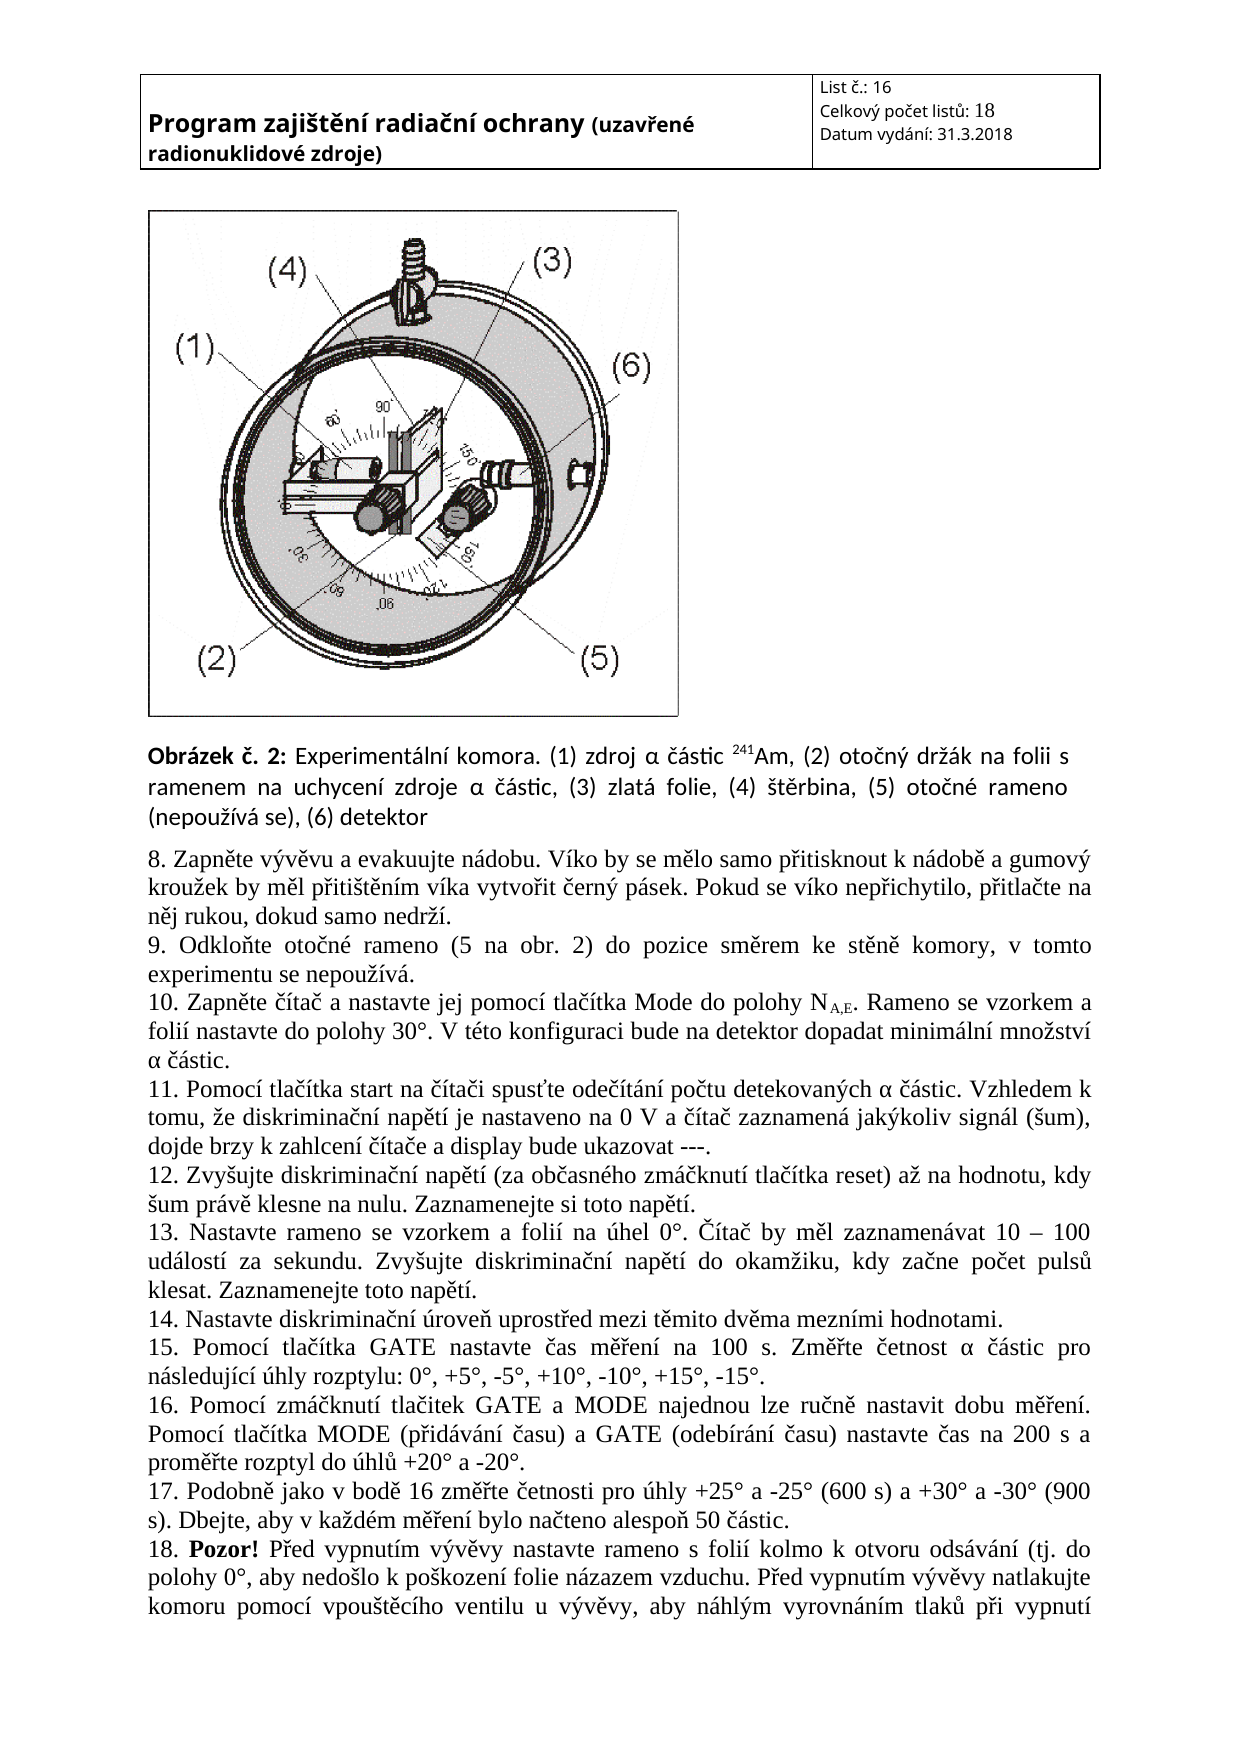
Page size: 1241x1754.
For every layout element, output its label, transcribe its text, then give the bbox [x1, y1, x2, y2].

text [148, 1534, 1092, 1620]
text 13. Nastavte rameno se vzorkem a folií na úhel 0°. Čítač by měl zaznamenávat 10 – 100 událostí za sekundu. Zvyšujte diskriminační napětí do okamžiku, kdy začne počet pulsů klesat. Zaznamenejte toto napětí. [148, 1217, 1092, 1304]
text 16. Pomocí zmáčknutí tlačitek GATE a MODE najednou lze ručně nastavit dobu měření. Pomocí tlačítka MODE (přidávání času) a GATE (odebírání času) nastavte čas na 200 s a proměřte rozptyl do úhlů +20° a -20°. [148, 1390, 1092, 1476]
text 17. Podobně jako v bodě 16 změřte četnosti pro úhly +25° a -25° (600 s) a +30° a -30° (900 s). Dbejte, aby v každém měření bylo načteno alespoň 50 částic. [148, 1476, 1092, 1534]
text 14. Nastavte diskriminační úroveň uprostřed mezi těmito dvěma mezními hodnotami. [148, 1304, 1092, 1332]
text 12. Zvyšujte diskriminační napětí (za občasného zmáčknutí tlačítka reset) až na hodnotu, kdy šum právě klesne na nulu. Zaznamenejte si toto napětí. [148, 1160, 1092, 1217]
text 15. Pomocí tlačítka GATE nastavte čas měření na 100 s. Změřte četnost α částic pro následující úhly rozptylu: 0°, +5°, -5°, +10°, -10°, +15°, -15°. [148, 1332, 1092, 1390]
text 8. Zapněte vývěvu a evakuujte nádobu. Víko by se mělo samo přitisknout k nádobě a gumový kroužek by měl přitištěním víka vytvořit černý pásek. Pokud se víko nepřichytilo, přitlačte na něj rukou, dokud samo nedrží. [148, 844, 1092, 930]
text 9. Odkloňte otočné rameno (5 na obr. 2) do pozice směrem ke stěně komory, v tomto experimentu se nepoužívá. [148, 930, 1092, 987]
table_header [136, 198, 1080, 729]
text 11. Pomocí tlačítka start na čítači spusťte odečítání počtu detekovaných α částic. Vzhledem k tomu, že diskriminační napětí je nastaveno na 0 V a čítač zaznamená jakýkoliv signál (šum), dojde brzy k zahlcení čítače a display bude ukazovat ---. [148, 1074, 1092, 1160]
text 10. Zapněte čítač a nastavte jej pomocí tlačítka Mode do polohy NA,E. Rameno se vzorkem a folií nastavte do polohy 30°. V této konfiguraci bude na detektor dopadat minimální množství α částic. [148, 987, 1092, 1074]
table_cell Obrázek č. 2: Experimentální komora. (1) zdroj α částic 241Am, (2) otočný držák na folii s ramenem na uchycení zdroje α částic, (3) zlatá folie, (4) štěrbina, (5) otočné rameno (nepoužívá se), (6) detektor [136, 729, 1080, 844]
